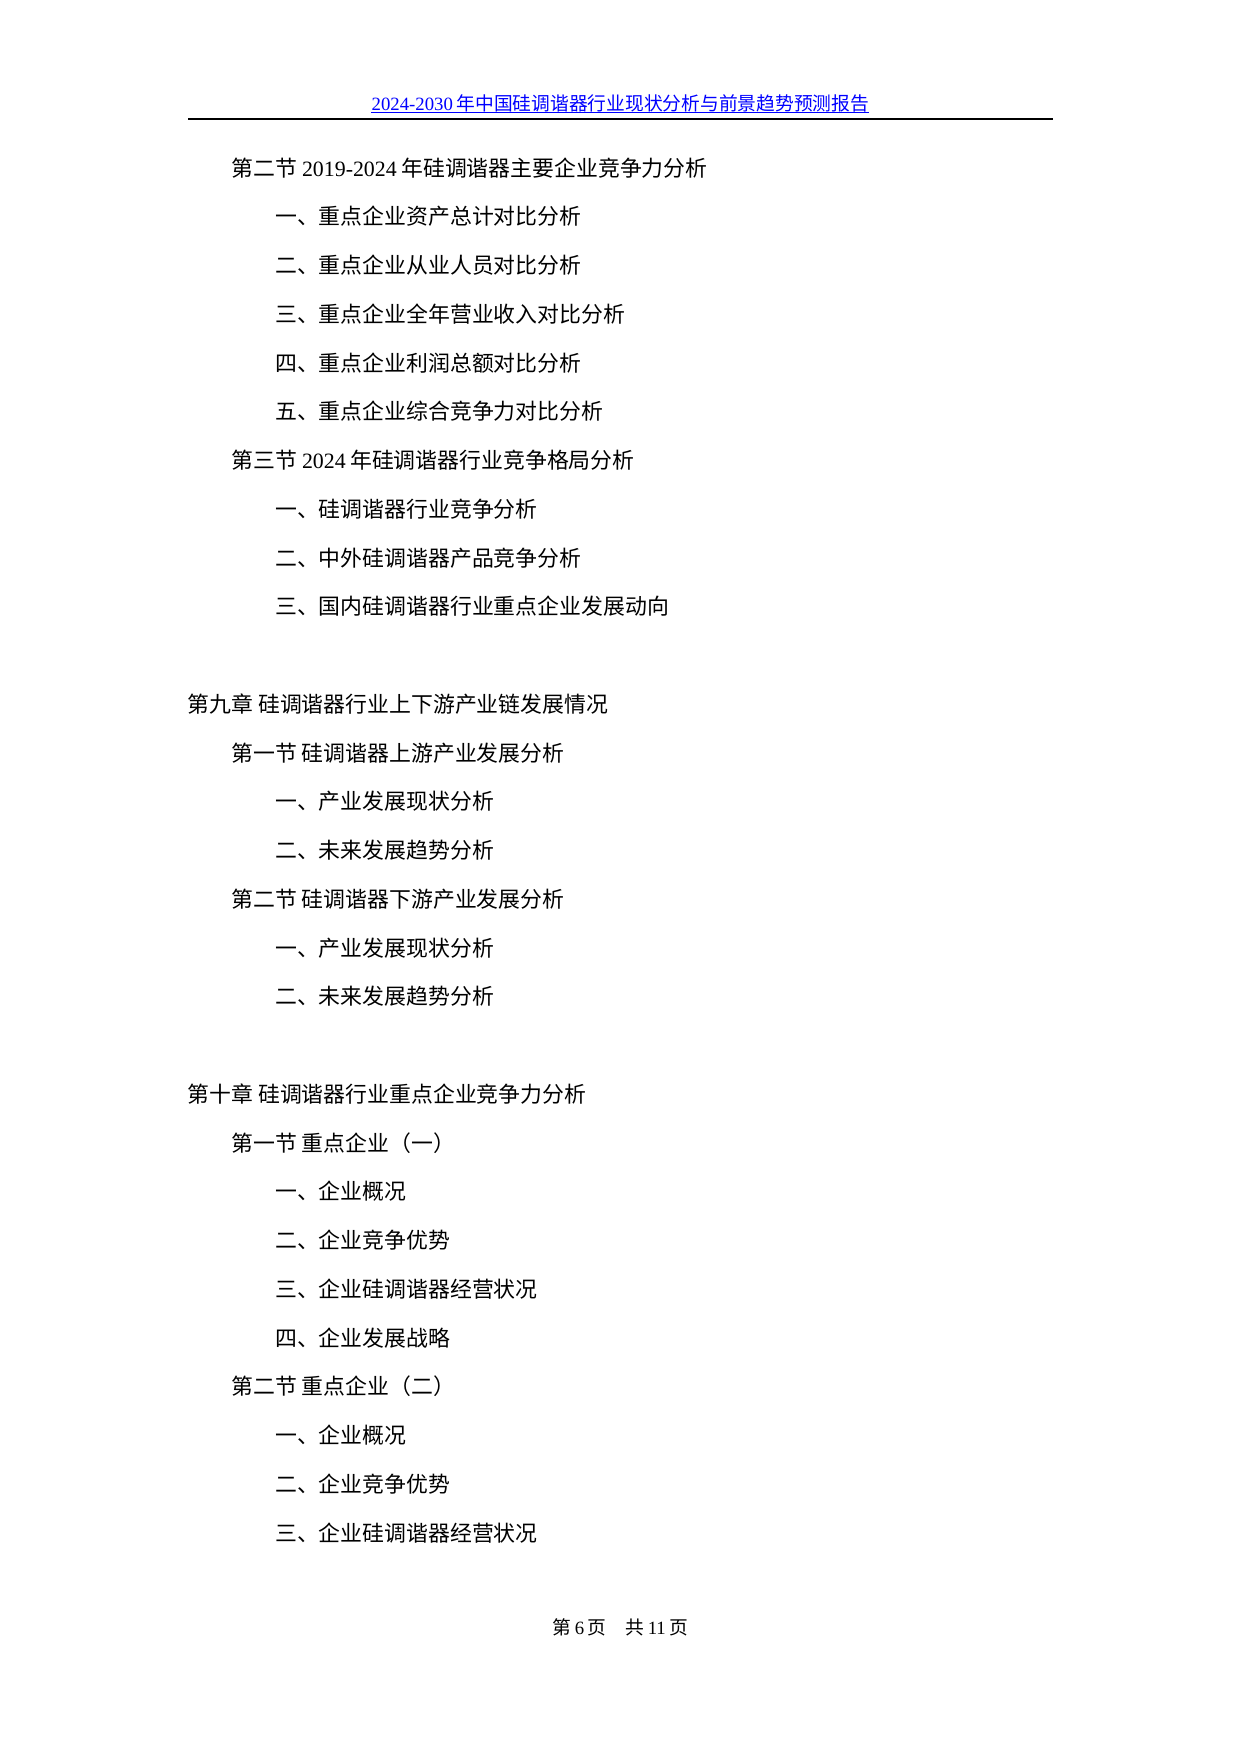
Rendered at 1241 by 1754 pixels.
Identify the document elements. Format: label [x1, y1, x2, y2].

text [187, 150, 1053, 1548]
